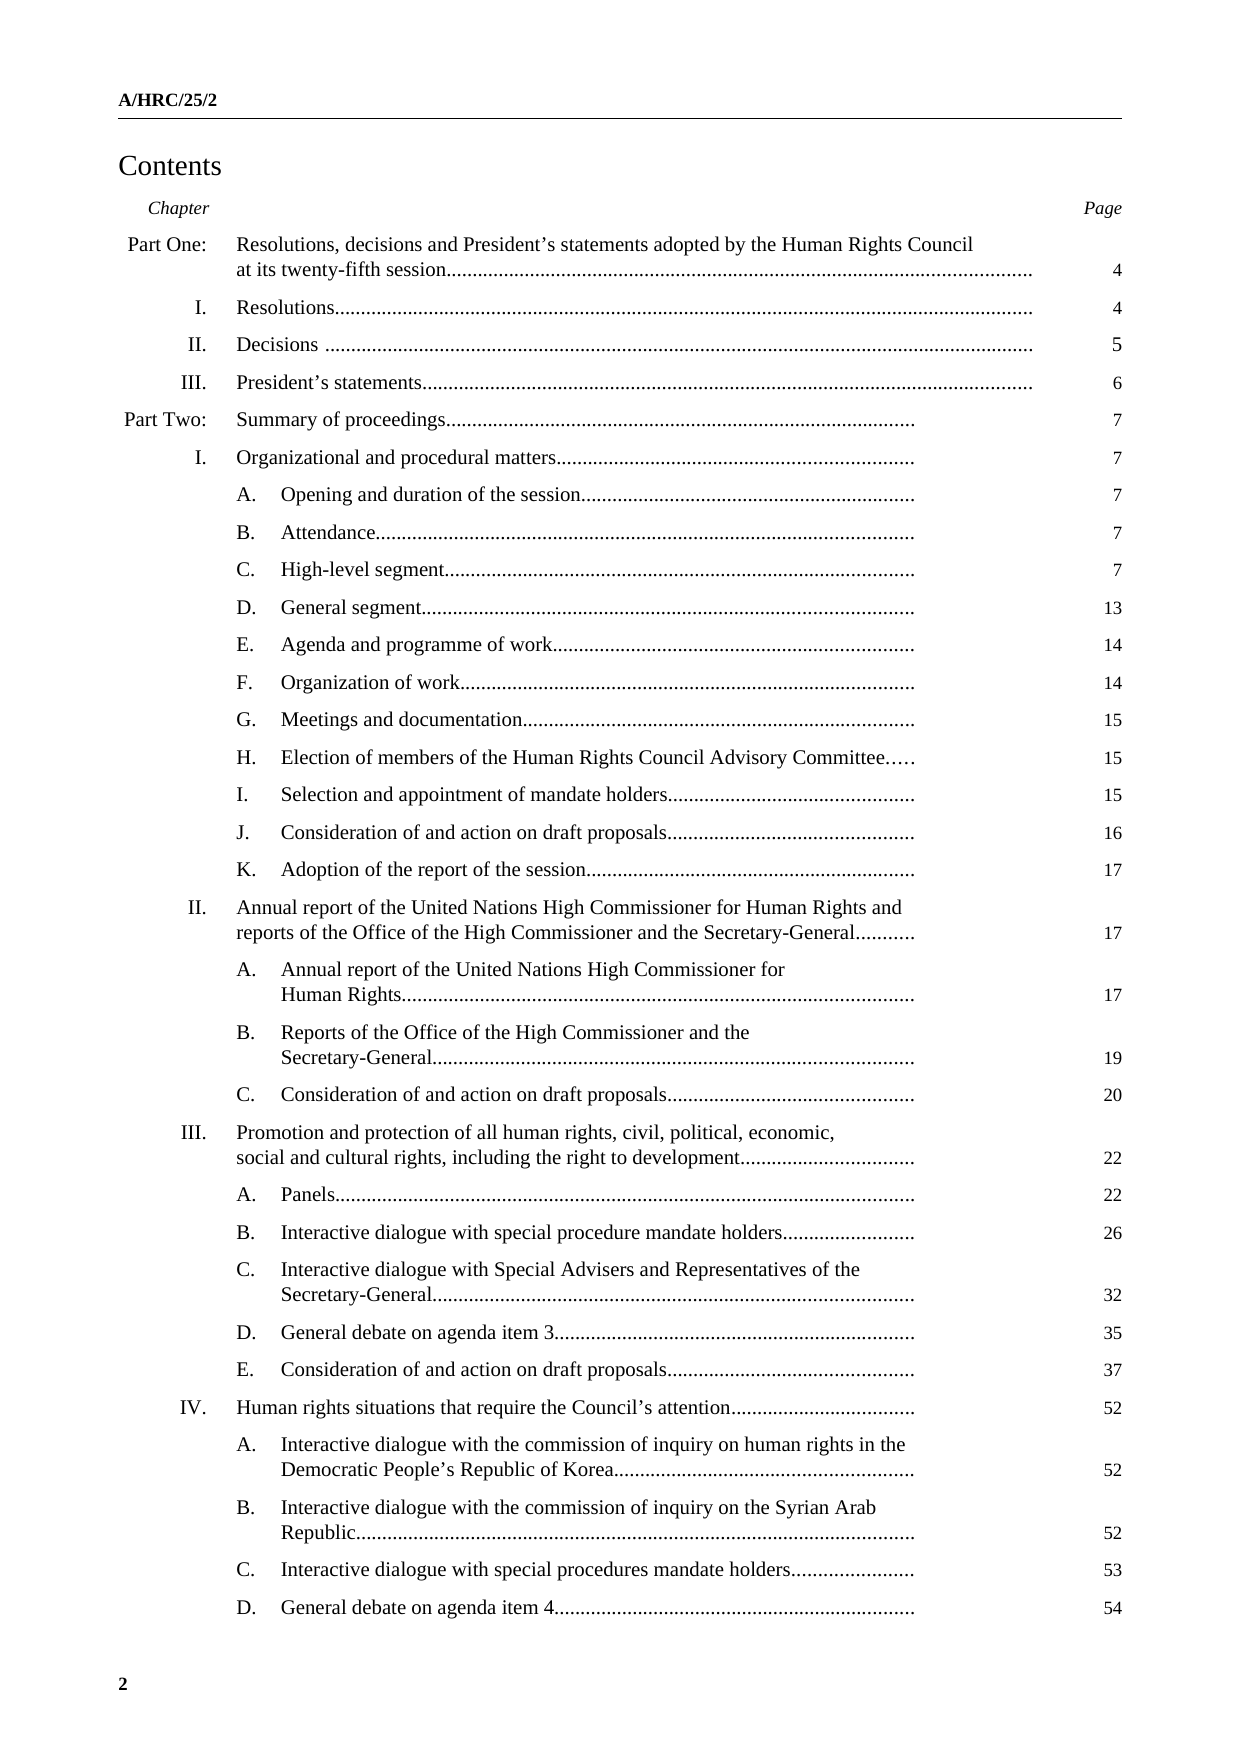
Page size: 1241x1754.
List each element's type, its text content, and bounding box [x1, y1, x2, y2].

text A. Opening and duration of the session 7 [118, 481, 1122, 506]
text C. High-level segment 7 [118, 556, 1122, 581]
text B. Interactive dialogue with special procedure mandate holders 26 [118, 1219, 1122, 1244]
text B. Attendance 7 [118, 519, 1122, 544]
text K. Adoption of the report of the session 17 [118, 856, 1122, 881]
text II. Annual report of the United Nations High Commissioner for Human Rights and reports of the Office of the High Commissioner and the Secretary-General 17 [118, 894, 1122, 944]
text I. Selection and appointment of mandate holders 15 [118, 781, 1122, 806]
text E. Agenda and programme of work 14 [118, 631, 1122, 656]
text C. Consideration of and action on draft proposals 20 [118, 1081, 1122, 1106]
text A. Interactive dialogue with the commission of inquiry on human rights in the Democratic People’s Republic of Korea 52 [118, 1431, 1122, 1481]
text IV. Human rights situations that require the Council’s attention 52 [118, 1394, 1122, 1419]
text D. General debate on agenda item 4 54 [118, 1594, 1122, 1619]
text E. Consideration of and action on draft proposals 37 [118, 1356, 1122, 1381]
text Part Two: Summary of proceedings 7 [118, 406, 1122, 431]
text C. Interactive dialogue with special procedures mandate holders 53 [118, 1556, 1122, 1581]
text III. President’s statements 6 [118, 369, 1122, 394]
text J. Consideration of and action on draft proposals 16 [118, 819, 1122, 844]
text C. Interactive dialogue with Special Advisers and Representatives of the Secretary-General 32 [118, 1256, 1122, 1306]
text A. Panels 22 [118, 1181, 1122, 1206]
text Part One: Resolutions, decisions and President’s statements adopted by the Human Rights Council at its twenty-fifth session 4 [118, 231, 1122, 281]
text G. Meetings and documentation 15 [118, 706, 1122, 731]
text I. Organizational and procedural matters 7 [118, 444, 1122, 469]
text III. Promotion and protection of all human rights, civil, political, economic, social and cultural rights, including the right to development 22 [118, 1119, 1122, 1169]
text D. General segment 13 [118, 594, 1122, 619]
text Contents [118, 148, 1122, 181]
text H. Election of members of the Human Rights Council Advisory Committee 15 [118, 744, 1122, 769]
text D. General debate on agenda item 3 35 [118, 1319, 1122, 1344]
text I. Resolutions 4 [118, 294, 1122, 319]
text A. Annual report of the United Nations High Commissioner for Human Rights 17 [118, 956, 1122, 1006]
text B. Interactive dialogue with the commission of inquiry on the Syrian Arab Republic 52 [118, 1494, 1122, 1544]
text B. Reports of the Office of the High Commissioner and the Secretary-General 19 [118, 1019, 1122, 1069]
text F. Organization of work 14 [118, 669, 1122, 694]
text Chapter Page [148, 194, 1122, 219]
text II. Decisions 5 [118, 331, 1122, 356]
